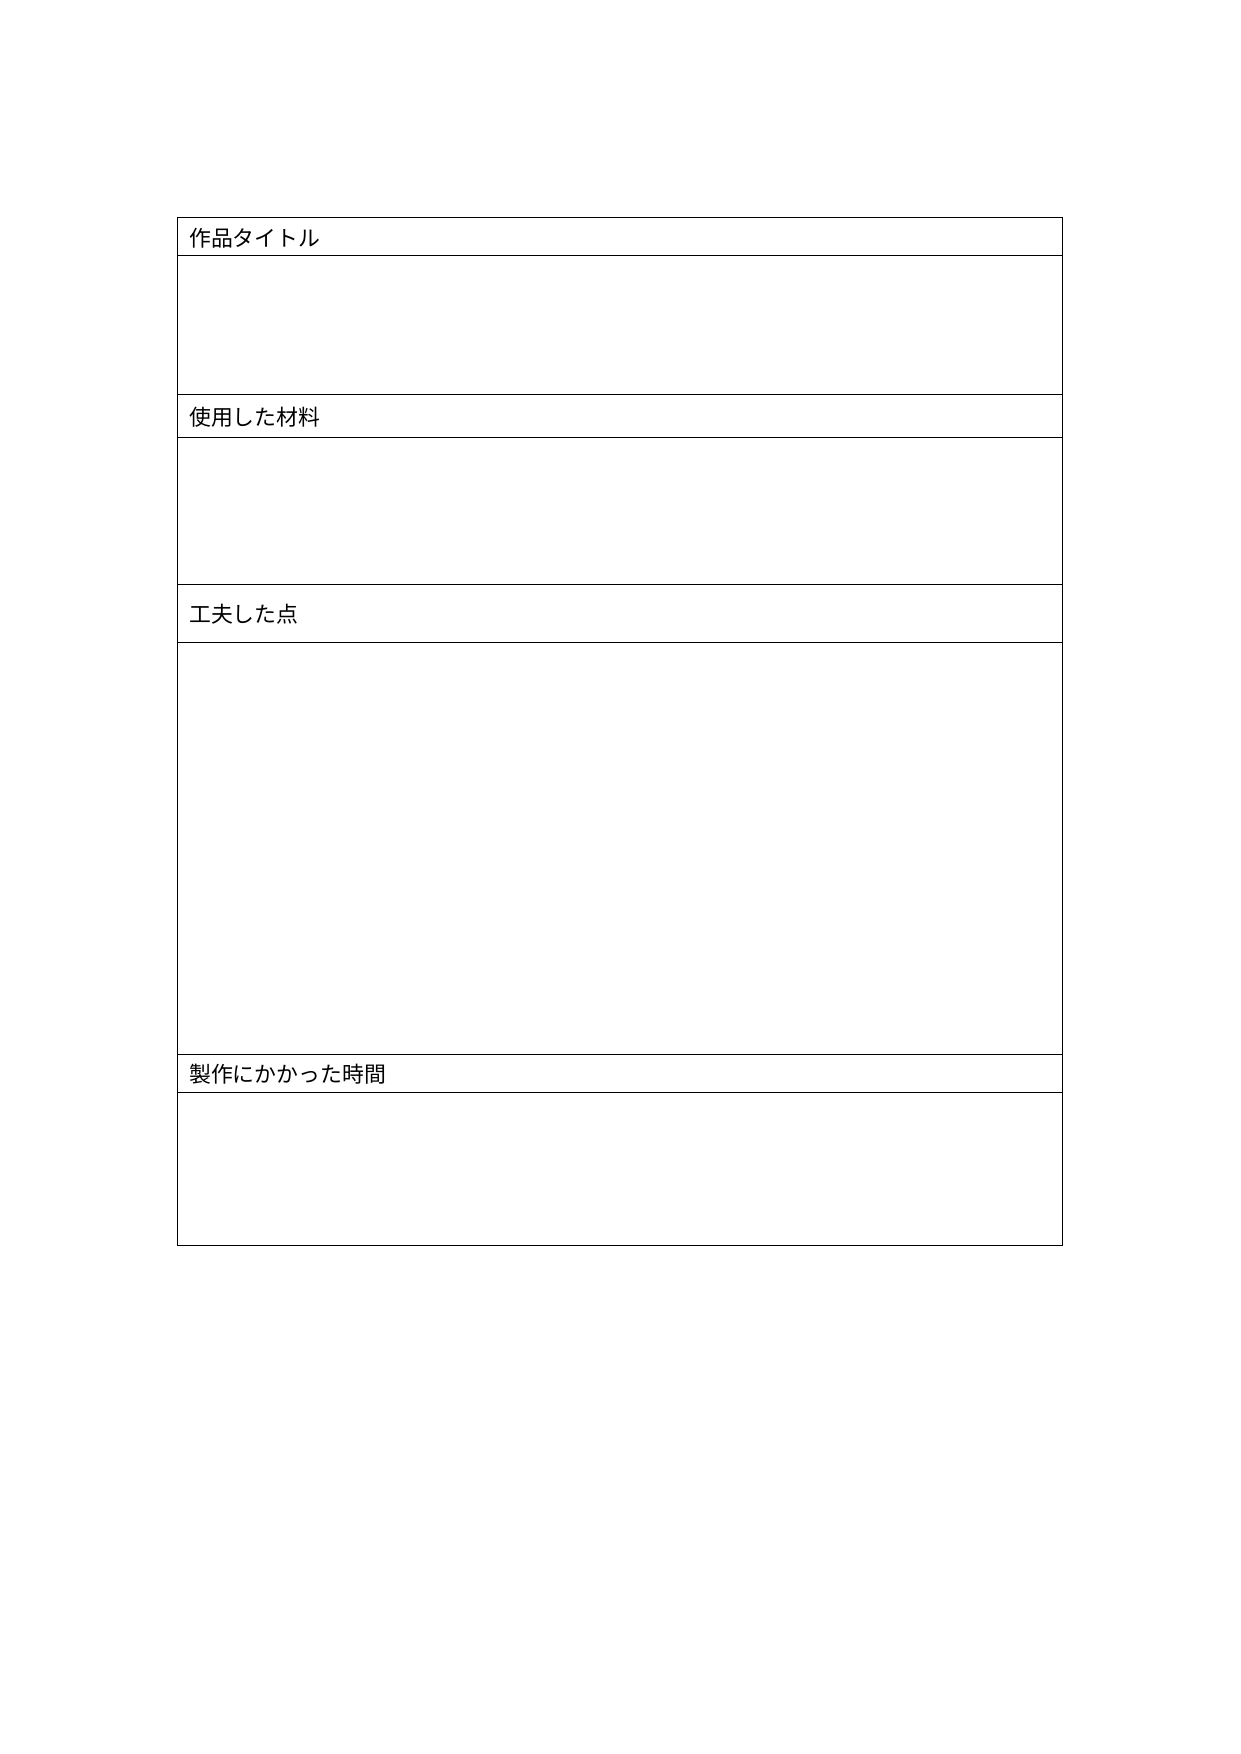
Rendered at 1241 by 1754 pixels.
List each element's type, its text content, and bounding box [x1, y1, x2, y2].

table_header 作品タイトル [178, 218, 1062, 255]
table_cell 工夫した点 [178, 585, 1062, 642]
table_cell 使用した材料 [178, 395, 1062, 437]
table_cell [178, 256, 1062, 394]
table_cell [178, 438, 1062, 584]
table_cell 製作にかかった時間 [178, 1055, 1062, 1092]
table_cell [178, 643, 1062, 1053]
table_cell [178, 1093, 1062, 1245]
